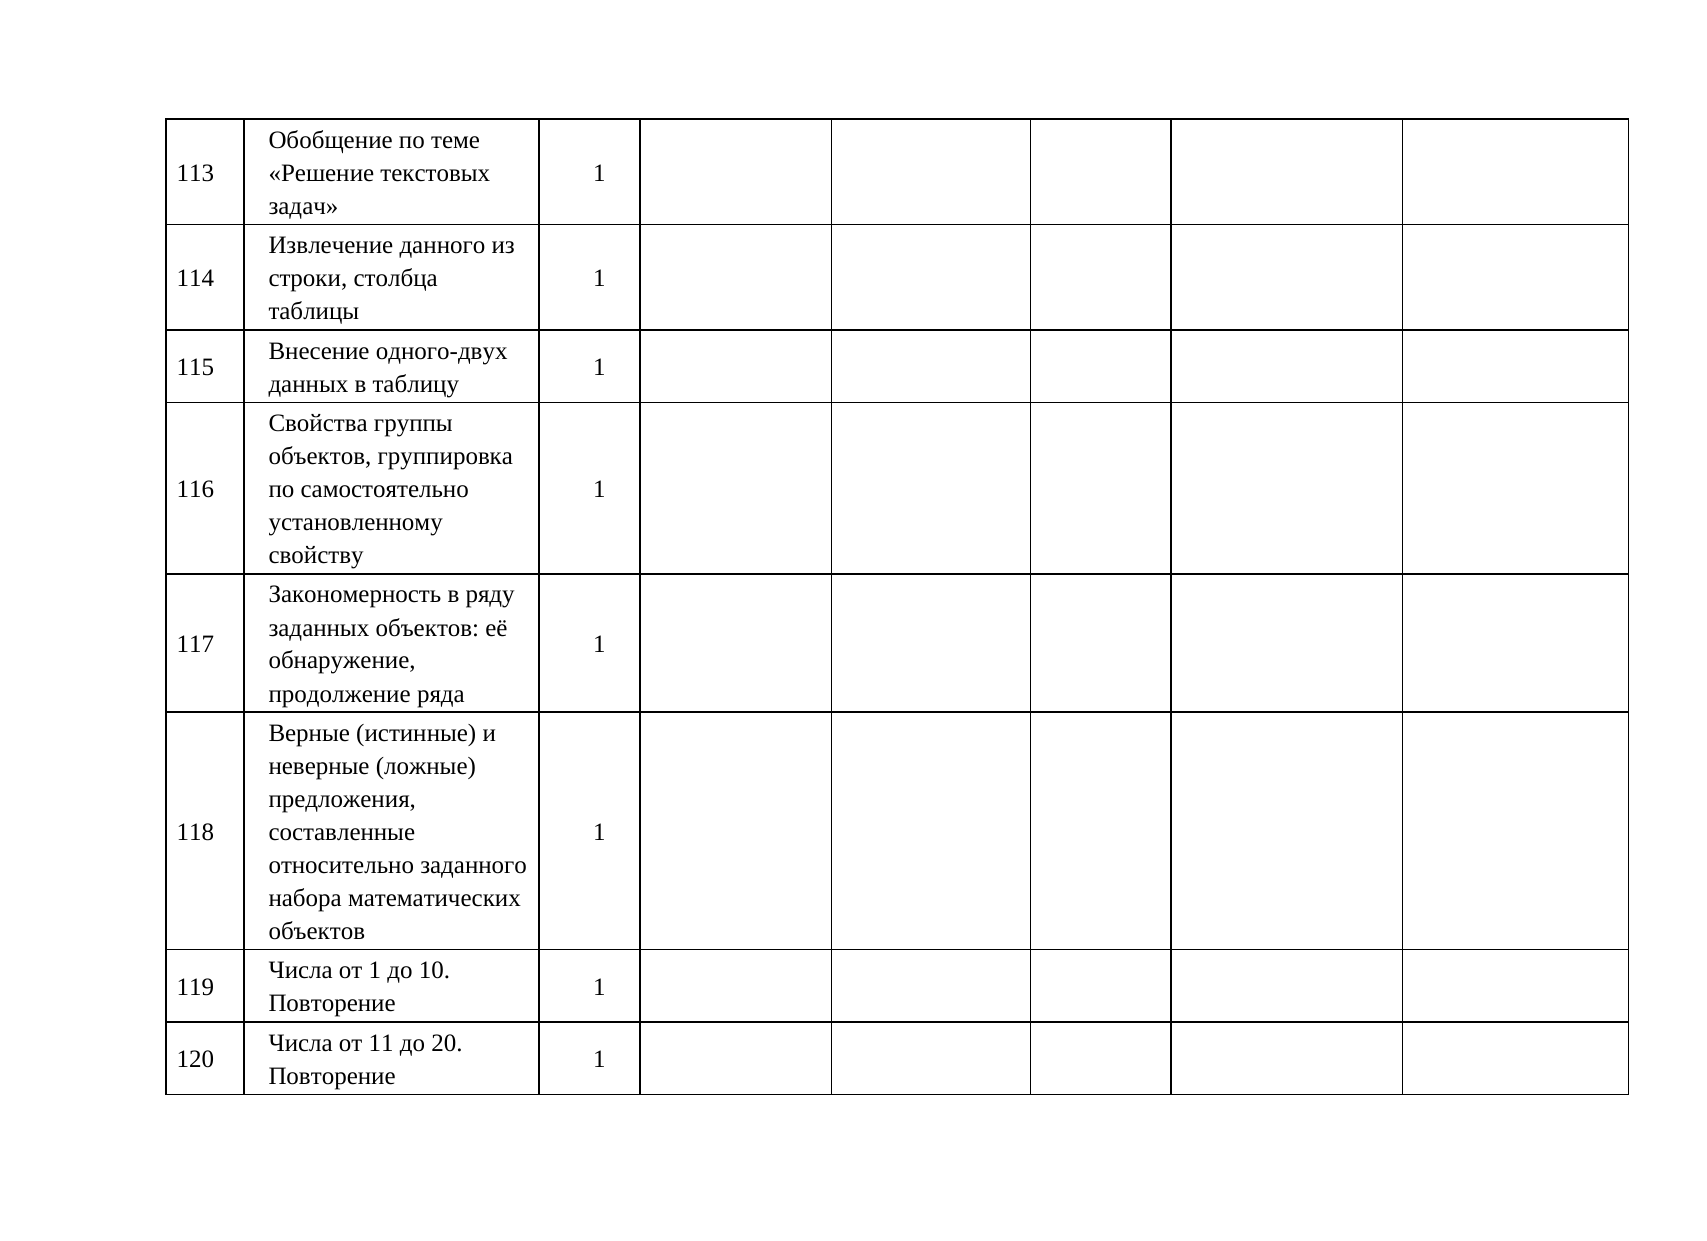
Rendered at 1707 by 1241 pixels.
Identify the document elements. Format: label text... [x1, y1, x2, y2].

table_cell [1031, 120, 1170, 223]
table_cell [641, 403, 831, 573]
table_cell 1 [540, 403, 639, 573]
table_cell [641, 575, 831, 711]
table_cell 115 [167, 331, 243, 401]
table_cell Свойства группы объектов, группировка по самостоятельно установленному свойству [245, 403, 538, 573]
table_cell [1403, 225, 1628, 329]
table_cell [1031, 1023, 1170, 1093]
table_cell [641, 950, 831, 1021]
table_cell 1 [540, 225, 639, 329]
table_cell 1 [540, 713, 639, 949]
table_cell 116 [167, 403, 243, 573]
table_cell [1172, 403, 1402, 573]
table_cell [832, 403, 1030, 573]
table_cell 113 [167, 120, 243, 223]
table_cell Закономерность в ряду заданных объектов: её обнаружение, продолжение ряда [245, 575, 538, 711]
table_cell [1031, 225, 1170, 329]
table_cell [1403, 713, 1628, 949]
table_cell [1172, 950, 1402, 1021]
table_cell [1172, 575, 1402, 711]
table_cell [832, 713, 1030, 949]
table_cell [1031, 713, 1170, 949]
table_cell [832, 225, 1030, 329]
table_cell [1403, 403, 1628, 573]
table_cell [1403, 950, 1628, 1021]
table_cell [1403, 331, 1628, 401]
table_cell [1172, 713, 1402, 949]
table_cell [641, 225, 831, 329]
table_cell 1 [540, 575, 639, 711]
table_cell 119 [167, 950, 243, 1021]
table_cell [641, 331, 831, 401]
table_cell 1 [540, 950, 639, 1021]
table_cell Числа от 1 до 10. Повторение [245, 950, 538, 1021]
table_cell [1031, 331, 1170, 401]
table_cell Извлечение данного из строки, столбца таблицы [245, 225, 538, 329]
table_cell Верные (истинные) и неверные (ложные) предложения, составленные относительно заданного набора математических объектов [245, 713, 538, 949]
table_cell [832, 575, 1030, 711]
table_cell 114 [167, 225, 243, 329]
table_cell Обобщение по теме «Решение текстовых задач» [245, 120, 538, 223]
table_cell [1172, 225, 1402, 329]
table_cell 118 [167, 713, 243, 949]
table_cell [832, 120, 1030, 223]
table_cell [1403, 1023, 1628, 1093]
table_cell Числа от 11 до 20. Повторение [245, 1023, 538, 1093]
table_cell 1 [540, 1023, 639, 1093]
table_cell [1172, 331, 1402, 401]
table_cell 117 [167, 575, 243, 711]
table_cell [1172, 120, 1402, 223]
table_cell [1403, 120, 1628, 223]
table_cell 1 [540, 120, 639, 223]
table_cell [641, 713, 831, 949]
table_cell [641, 1023, 831, 1093]
table_cell [832, 1023, 1030, 1093]
table_cell [1031, 403, 1170, 573]
table_cell [1403, 575, 1628, 711]
table_cell Внесение одного-двух данных в таблицу [245, 331, 538, 401]
table_cell 1 [540, 331, 639, 401]
table_cell [832, 331, 1030, 401]
table_cell [832, 950, 1030, 1021]
table_cell [641, 120, 831, 223]
table_cell [1031, 950, 1170, 1021]
table_cell [1031, 575, 1170, 711]
table_cell 120 [167, 1023, 243, 1093]
table_cell [1172, 1023, 1402, 1093]
